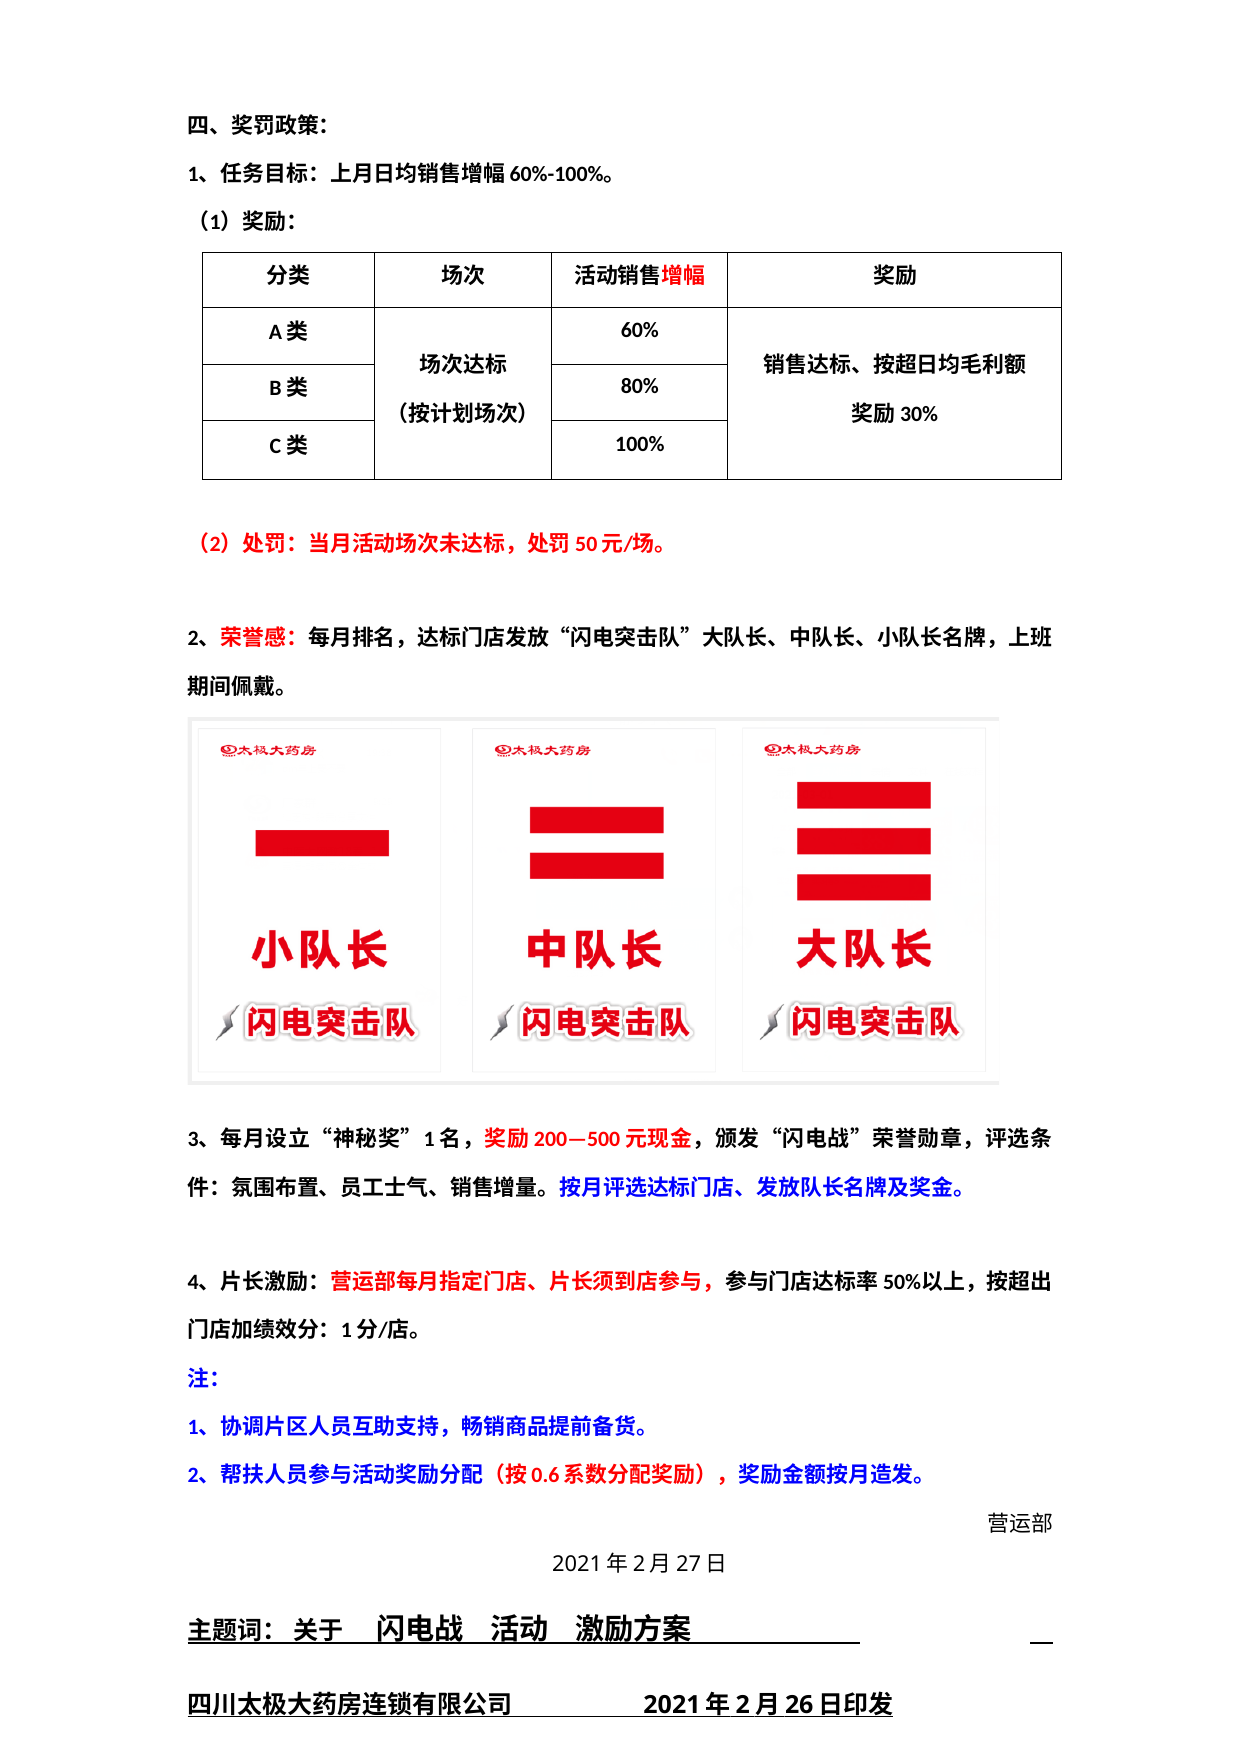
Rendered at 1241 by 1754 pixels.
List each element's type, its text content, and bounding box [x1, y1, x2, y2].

list （1）奖励： [187, 204, 1053, 236]
table_cell 80% [552, 365, 727, 420]
table_cell 100% [552, 421, 727, 479]
list 1、协调片区人员互助支持，畅销商品提前备货。 [187, 1409, 1053, 1441]
list 荣誉感：每月排名，达标门店发放“闪电突击队”大队长、中队长、小队长名牌，上班期间佩戴。 [187, 620, 1053, 701]
table_cell C 类 [203, 421, 374, 479]
list 注： [187, 1360, 1053, 1393]
table_header 分类 [203, 253, 374, 307]
list 处罚：当月活动场次未达标，处罚50元/场。 [187, 526, 1053, 558]
text 四川太极大药房连锁有限公司 2021年2月26日印发 [187, 1670, 1053, 1735]
list 每月设立“神秘奖”1名，奖励200—500元现金，颁发“闪电战”荣誉勋章，评选条件：氛围布置、员工士气、销售增量。按月评选达标门店、发放队长名牌及奖金。 [187, 1120, 1053, 1202]
table_header 奖励 [728, 253, 1061, 307]
list 2、帮扶人员参与活动奖励分配（按0.6系数分配奖励），奖励金额按月造发。 [187, 1457, 1053, 1489]
table_cell B类 [203, 365, 374, 420]
table_cell 销售达标、按超日均毛利额 奖励30% [728, 308, 1061, 479]
text 营运部 [187, 1505, 1053, 1538]
list 奖罚政策： [187, 107, 1053, 140]
table_cell 场次达标 （按计划场次） [375, 308, 551, 479]
table_cell A类 [203, 308, 374, 364]
table_header 活动销售增幅 [552, 253, 727, 307]
table_cell 60% [552, 308, 727, 364]
text 2021年2月27日 主题词： 关于 闪电战 活动 激励方案 [187, 1546, 1053, 1659]
table_header 场次 [375, 253, 551, 307]
list 任务目标：上月日均销售增幅60%-100%。 [187, 156, 1053, 188]
picture [187, 717, 1000, 1085]
list 4、片长激励：营运部每月指定门店、片长须到店参与，参与门店达标率50%以上，按超出门店加绩效分：1分/店。 [187, 1263, 1053, 1344]
